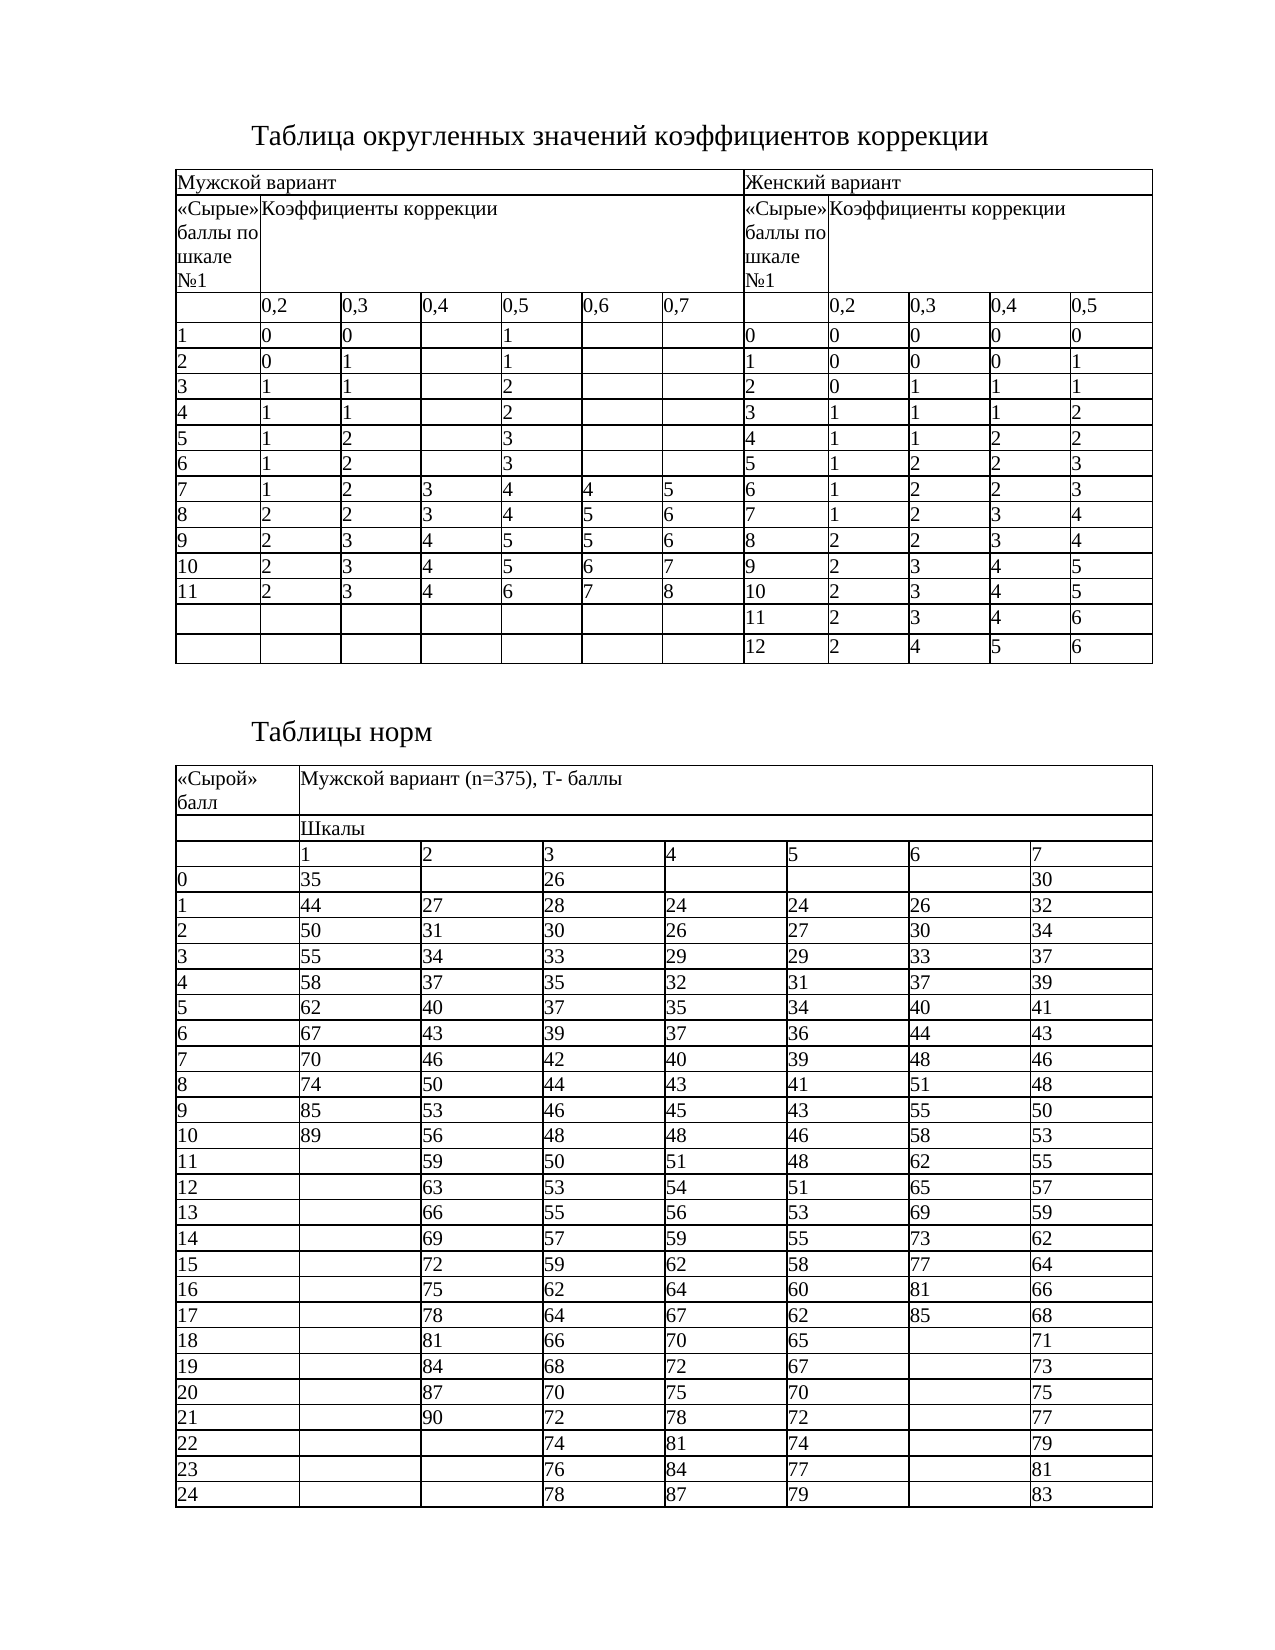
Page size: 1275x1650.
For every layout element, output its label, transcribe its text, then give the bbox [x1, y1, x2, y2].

table_cell 3 [502, 451, 581, 475]
table_cell 56 [422, 1123, 542, 1147]
table_cell 48 [1031, 1072, 1152, 1096]
text Таблицы норм [177, 714, 1186, 748]
table_cell 74 [300, 1072, 420, 1096]
table_cell 73 [1031, 1354, 1152, 1378]
table_cell [502, 635, 581, 662]
table_cell 3 [910, 579, 989, 603]
table_cell 9 [177, 1098, 299, 1122]
table_cell 31 [788, 970, 908, 994]
table_cell 81 [422, 1328, 542, 1352]
table_cell 24 [666, 893, 786, 917]
table_cell 39 [1031, 970, 1152, 994]
table_cell 70 [666, 1328, 786, 1352]
table_cell 3 [502, 426, 581, 449]
table_cell 1 [991, 374, 1070, 398]
table_cell «Сырые» баллы по шкале №1 [177, 196, 260, 292]
table_cell 10 [177, 1123, 299, 1147]
table_cell 3 [177, 374, 260, 398]
table_cell [300, 1457, 420, 1481]
table_cell 62 [910, 1149, 1030, 1173]
table_cell [300, 1149, 420, 1173]
table_cell 2 [1071, 426, 1152, 449]
table_cell 1 [745, 349, 828, 373]
table_cell 53 [422, 1098, 542, 1122]
table_cell 1 [261, 374, 340, 398]
table_cell [663, 400, 743, 424]
table_cell 4 [422, 554, 501, 578]
table_cell 3 [1071, 451, 1152, 475]
table_cell 11 [745, 605, 828, 633]
table_cell [422, 1482, 542, 1506]
table_cell 26 [544, 867, 664, 891]
table_cell [422, 635, 501, 662]
table_cell 51 [666, 1149, 786, 1173]
table_header Мужской вариант (n=375), T- баллы [300, 766, 1152, 814]
table_cell 4 [666, 842, 786, 866]
table_cell 46 [788, 1123, 908, 1147]
table_cell 44 [300, 893, 420, 917]
table_cell [663, 374, 743, 398]
table_cell 37 [422, 970, 542, 994]
table_cell [422, 426, 501, 449]
table_cell 55 [1031, 1149, 1152, 1173]
table_cell 34 [1031, 918, 1152, 942]
table_cell 1 [342, 400, 420, 424]
table_cell [300, 1226, 420, 1250]
table_cell 5 [502, 554, 581, 578]
table_cell 1 [342, 349, 420, 373]
table_cell 0 [261, 323, 340, 347]
table_cell 11 [177, 579, 260, 603]
table_cell 75 [666, 1380, 786, 1404]
table_cell 17 [177, 1303, 299, 1327]
table_cell 36 [788, 1021, 908, 1045]
table_cell 2 [261, 579, 340, 603]
table_cell 84 [422, 1354, 542, 1378]
table_cell 2 [991, 426, 1070, 449]
table_cell 12 [745, 635, 828, 662]
table_cell [910, 1457, 1030, 1481]
table_cell [583, 605, 662, 633]
table_cell [422, 1457, 542, 1481]
table_cell [422, 349, 501, 373]
table_cell [422, 867, 542, 891]
table_cell 1 [342, 374, 420, 398]
table_cell 41 [788, 1072, 908, 1096]
table_cell «Сырые» баллы по шкале №1 [745, 196, 828, 292]
table_cell 0 [342, 323, 420, 347]
table_cell 2 [991, 451, 1070, 475]
table_cell 74 [544, 1431, 664, 1455]
table_cell 81 [1031, 1457, 1152, 1481]
table_cell 29 [666, 944, 786, 968]
table_cell 5 [788, 842, 908, 866]
table_cell 6 [745, 477, 828, 501]
table_cell 30 [910, 918, 1030, 942]
table_cell 87 [422, 1380, 542, 1404]
table_cell 1 [910, 374, 989, 398]
table_cell 2 [177, 349, 260, 373]
table_cell 5 [1071, 579, 1152, 603]
table_cell 0,4 [422, 293, 501, 321]
table_cell 13 [177, 1200, 299, 1224]
table_cell [342, 605, 420, 633]
table_cell 90 [422, 1405, 542, 1429]
table_cell 2 [177, 918, 299, 942]
table_cell [177, 293, 260, 321]
table_cell 0 [991, 349, 1070, 373]
table_cell 2 [829, 554, 908, 578]
table_cell 65 [788, 1328, 908, 1352]
table_cell [910, 1405, 1030, 1429]
table_cell 21 [177, 1405, 299, 1429]
table_cell [300, 1175, 420, 1199]
table_cell 39 [544, 1021, 664, 1045]
table_cell 42 [544, 1047, 664, 1071]
table_cell 6 [502, 579, 581, 603]
table_cell 3 [422, 477, 501, 501]
table_cell 62 [300, 995, 420, 1019]
table_cell 78 [544, 1482, 664, 1506]
table_cell 4 [1071, 528, 1152, 552]
table_cell 34 [422, 944, 542, 968]
table_cell 18 [177, 1328, 299, 1352]
table_cell 3 [544, 842, 664, 866]
table_cell 65 [910, 1175, 1030, 1199]
table_cell 1 [1071, 349, 1152, 373]
table_cell 0 [991, 323, 1070, 347]
table_cell 41 [1031, 995, 1152, 1019]
table_cell 4 [422, 528, 501, 552]
table_cell 30 [1031, 867, 1152, 891]
table_cell [583, 374, 662, 398]
table_cell 5 [177, 995, 299, 1019]
table_cell 40 [422, 995, 542, 1019]
table_cell 57 [544, 1226, 664, 1250]
table_cell 2 [342, 451, 420, 475]
table_cell 30 [544, 918, 664, 942]
table_cell 7 [663, 554, 743, 578]
table_cell 0 [745, 323, 828, 347]
table_cell 4 [991, 554, 1070, 578]
table_cell 50 [544, 1149, 664, 1173]
table_cell [261, 605, 340, 633]
table_cell 8 [663, 579, 743, 603]
table_cell 4 [1071, 502, 1152, 526]
table_cell 0,2 [261, 293, 340, 321]
table_cell 9 [177, 528, 260, 552]
table_cell [663, 426, 743, 449]
table_cell 1 [829, 451, 908, 475]
table_cell 45 [666, 1098, 786, 1122]
table_cell 1 [502, 349, 581, 373]
table_cell 55 [910, 1098, 1030, 1122]
table_cell 51 [788, 1175, 908, 1199]
table_cell 46 [544, 1098, 664, 1122]
table_cell 81 [666, 1431, 786, 1455]
table_cell 67 [300, 1021, 420, 1045]
table_cell 2 [261, 528, 340, 552]
table_cell [583, 451, 662, 475]
table_cell 5 [177, 426, 260, 449]
table_cell 27 [422, 893, 542, 917]
table_cell 64 [544, 1303, 664, 1327]
table_cell 66 [1031, 1277, 1152, 1301]
table_cell 32 [666, 970, 786, 994]
table_cell 3 [991, 528, 1070, 552]
table_cell 4 [991, 579, 1070, 603]
table_cell 5 [745, 451, 828, 475]
table_cell 31 [422, 918, 542, 942]
table_cell 43 [422, 1021, 542, 1045]
table_cell 5 [502, 528, 581, 552]
table_cell 1 [261, 426, 340, 449]
table_cell 40 [666, 1047, 786, 1071]
table_cell [663, 349, 743, 373]
table_cell 6 [1071, 605, 1152, 633]
table_cell 87 [666, 1482, 786, 1506]
table_cell 46 [422, 1047, 542, 1071]
table_cell 2 [910, 451, 989, 475]
table_cell 43 [666, 1072, 786, 1096]
table_cell 72 [422, 1252, 542, 1276]
table_cell 43 [1031, 1021, 1152, 1045]
table_cell 12 [177, 1175, 299, 1199]
table_cell [502, 605, 581, 633]
table_cell 69 [910, 1200, 1030, 1224]
table_cell 43 [788, 1098, 908, 1122]
table_cell 81 [910, 1277, 1030, 1301]
table_cell 3 [342, 554, 420, 578]
table_cell 37 [910, 970, 1030, 994]
table_cell [342, 635, 420, 662]
table_cell 59 [1031, 1200, 1152, 1224]
table_cell 44 [910, 1021, 1030, 1045]
table_cell 2 [910, 477, 989, 501]
table_cell [910, 1380, 1030, 1404]
table_cell Шкалы [300, 816, 1152, 840]
table_cell 2 [829, 635, 908, 662]
table_cell 1 [829, 477, 908, 501]
table_cell 75 [422, 1277, 542, 1301]
table_cell 54 [666, 1175, 786, 1199]
table_cell 4 [177, 400, 260, 424]
table_cell 2 [342, 477, 420, 501]
table_cell 59 [422, 1149, 542, 1173]
table_cell 39 [788, 1047, 908, 1071]
table_cell 2 [261, 502, 340, 526]
table_cell 2 [829, 579, 908, 603]
table_cell 50 [300, 918, 420, 942]
table_cell [910, 1354, 1030, 1378]
table_cell 46 [1031, 1047, 1152, 1071]
table_cell 10 [745, 579, 828, 603]
table_cell 68 [544, 1354, 664, 1378]
table_cell 8 [177, 1072, 299, 1096]
table_cell 4 [583, 477, 662, 501]
table_header «Сырой» балл [177, 766, 299, 814]
table_cell 14 [177, 1226, 299, 1250]
table_cell 1 [1071, 374, 1152, 398]
table_cell 71 [1031, 1328, 1152, 1352]
table_cell 4 [502, 502, 581, 526]
table_cell [663, 451, 743, 475]
table_cell 66 [544, 1328, 664, 1352]
table_cell 4 [991, 605, 1070, 633]
table_cell [261, 635, 340, 662]
table_cell [422, 1431, 542, 1455]
table_cell 0,5 [1071, 293, 1152, 321]
table_cell [300, 1482, 420, 1506]
table_cell 77 [910, 1252, 1030, 1276]
table_cell 2 [261, 554, 340, 578]
table_cell 26 [666, 918, 786, 942]
table_cell [422, 400, 501, 424]
table_cell 6 [1071, 635, 1152, 662]
table_cell 2 [502, 400, 581, 424]
table_cell 77 [788, 1457, 908, 1481]
table_cell 85 [910, 1303, 1030, 1327]
table_header Мужской вариант [177, 170, 743, 194]
table_cell 62 [544, 1277, 664, 1301]
table_cell 0,2 [829, 293, 908, 321]
table_cell 2 [342, 426, 420, 449]
table_cell 0,6 [583, 293, 662, 321]
table_cell 62 [788, 1303, 908, 1327]
table_cell 3 [745, 400, 828, 424]
table_cell 24 [788, 893, 908, 917]
table_cell 58 [910, 1123, 1030, 1147]
table_cell Коэффициенты коррекции [829, 196, 1152, 292]
table_cell 1 [910, 426, 989, 449]
table_cell 1 [261, 400, 340, 424]
table_cell 7 [583, 579, 662, 603]
table_cell 28 [544, 893, 664, 917]
table_cell 68 [1031, 1303, 1152, 1327]
table_cell 23 [177, 1457, 299, 1481]
table_cell 5 [991, 635, 1070, 662]
table_cell [177, 605, 260, 633]
table_cell 55 [788, 1226, 908, 1250]
table_cell 6 [663, 528, 743, 552]
table_cell 2 [745, 374, 828, 398]
table_cell 37 [666, 1021, 786, 1045]
table_cell 44 [544, 1072, 664, 1096]
table_cell 53 [1031, 1123, 1152, 1147]
table_cell 0,4 [991, 293, 1070, 321]
table_cell 6 [910, 842, 1030, 866]
table_cell 59 [666, 1226, 786, 1250]
table_cell [583, 635, 662, 662]
table_cell [300, 1380, 420, 1404]
table_cell [583, 426, 662, 449]
table_cell 8 [745, 528, 828, 552]
table_cell 1 [177, 323, 260, 347]
table_cell [583, 323, 662, 347]
table_cell 64 [666, 1277, 786, 1301]
table_cell [300, 1252, 420, 1276]
table_cell 3 [1071, 477, 1152, 501]
table_cell 0 [261, 349, 340, 373]
table_cell 3 [177, 944, 299, 968]
table_cell Коэффициенты коррекции [261, 196, 743, 292]
table_cell 2 [829, 528, 908, 552]
table_cell 4 [910, 635, 989, 662]
table_cell 72 [788, 1405, 908, 1429]
table_cell [177, 816, 299, 840]
table_cell 5 [663, 477, 743, 501]
table_cell 33 [910, 944, 1030, 968]
table_cell [788, 867, 908, 891]
table_cell [300, 1200, 420, 1224]
table_cell 2 [991, 477, 1070, 501]
table_cell 79 [1031, 1431, 1152, 1455]
table_cell 5 [1071, 554, 1152, 578]
table_cell 55 [300, 944, 420, 968]
table_cell 20 [177, 1380, 299, 1404]
table_cell 6 [177, 451, 260, 475]
table_cell 56 [666, 1200, 786, 1224]
table_cell 35 [544, 970, 664, 994]
table_cell 1 [300, 842, 420, 866]
table_cell [422, 374, 501, 398]
table_cell [422, 323, 501, 347]
table_cell [300, 1277, 420, 1301]
table_cell 32 [1031, 893, 1152, 917]
table_cell 5 [583, 502, 662, 526]
table_cell 48 [666, 1123, 786, 1147]
table_cell 78 [422, 1303, 542, 1327]
table_cell 0 [829, 323, 908, 347]
table_cell 2 [910, 528, 989, 552]
table_cell 7 [1031, 842, 1152, 866]
table_cell 40 [910, 995, 1030, 1019]
table_cell [745, 293, 828, 321]
table_cell 60 [788, 1277, 908, 1301]
table_cell 9 [745, 554, 828, 578]
table_cell 72 [544, 1405, 664, 1429]
table_cell 3 [342, 528, 420, 552]
table_cell 0 [910, 323, 989, 347]
table_cell 1 [177, 893, 299, 917]
table_cell 1 [261, 451, 340, 475]
table_cell 27 [788, 918, 908, 942]
table_cell 3 [342, 579, 420, 603]
table_cell [666, 867, 786, 891]
table_cell 7 [177, 1047, 299, 1071]
table_cell 78 [666, 1405, 786, 1429]
table_cell 0 [829, 349, 908, 373]
table_cell [663, 323, 743, 347]
table_cell 0,3 [910, 293, 989, 321]
table_cell 2 [342, 502, 420, 526]
table_cell 2 [502, 374, 581, 398]
table_cell 76 [544, 1457, 664, 1481]
table_cell 85 [300, 1098, 420, 1122]
table_cell 62 [666, 1252, 786, 1276]
table_cell 0,5 [502, 293, 581, 321]
table_cell 89 [300, 1123, 420, 1147]
table_cell 66 [422, 1200, 542, 1224]
table_cell 16 [177, 1277, 299, 1301]
table_cell 11 [177, 1149, 299, 1173]
table_cell 67 [666, 1303, 786, 1327]
table_cell 1 [991, 400, 1070, 424]
table_cell [663, 605, 743, 633]
table_cell 2 [422, 842, 542, 866]
table_cell 75 [1031, 1380, 1152, 1404]
table_cell [300, 1328, 420, 1352]
table_cell 6 [663, 502, 743, 526]
table_cell 33 [544, 944, 664, 968]
table_cell 58 [300, 970, 420, 994]
table_cell [910, 1482, 1030, 1506]
table_cell [663, 635, 743, 662]
table_cell 5 [583, 528, 662, 552]
table_cell 62 [1031, 1226, 1152, 1250]
table_cell 50 [422, 1072, 542, 1096]
table_cell [300, 1431, 420, 1455]
table_cell 3 [991, 502, 1070, 526]
table_cell 2 [910, 502, 989, 526]
table_cell [910, 867, 1030, 891]
table_cell 7 [745, 502, 828, 526]
table_cell 70 [300, 1047, 420, 1071]
table_cell 6 [583, 554, 662, 578]
table_cell 0,3 [342, 293, 420, 321]
table_cell 0 [1071, 323, 1152, 347]
table_cell 22 [177, 1431, 299, 1455]
table_cell [300, 1405, 420, 1429]
table_cell 4 [502, 477, 581, 501]
table_cell [422, 451, 501, 475]
table_cell 19 [177, 1354, 299, 1378]
text Таблица округленных значений коэффициентов коррекции [177, 118, 1186, 152]
table_cell 35 [666, 995, 786, 1019]
table_cell 48 [910, 1047, 1030, 1071]
table_header Женский вариант [745, 170, 1152, 194]
table_cell 2 [829, 605, 908, 633]
table_cell 4 [745, 426, 828, 449]
table_cell 10 [177, 554, 260, 578]
table_cell 2 [1071, 400, 1152, 424]
table_cell 24 [177, 1482, 299, 1506]
table_cell 1 [829, 426, 908, 449]
table_cell 1 [910, 400, 989, 424]
table_cell 1 [261, 477, 340, 501]
table_cell [910, 1431, 1030, 1455]
table_cell 3 [910, 605, 989, 633]
table_cell 70 [788, 1380, 908, 1404]
table_cell [583, 400, 662, 424]
table_cell 29 [788, 944, 908, 968]
table_cell 1 [829, 400, 908, 424]
table_cell 15 [177, 1252, 299, 1276]
table_cell 48 [788, 1149, 908, 1173]
table_cell 0,7 [663, 293, 743, 321]
table_cell 1 [502, 323, 581, 347]
table_cell 74 [788, 1431, 908, 1455]
table_cell 7 [177, 477, 260, 501]
table_cell 8 [177, 502, 260, 526]
table_cell [583, 349, 662, 373]
table_cell [177, 842, 299, 866]
table_cell 53 [788, 1200, 908, 1224]
table_cell [422, 605, 501, 633]
table_cell 4 [422, 579, 501, 603]
table_cell 58 [788, 1252, 908, 1276]
table_cell 51 [910, 1072, 1030, 1096]
table_cell 70 [544, 1380, 664, 1404]
table_cell [300, 1354, 420, 1378]
table_cell 0 [910, 349, 989, 373]
table_cell 55 [544, 1200, 664, 1224]
table_cell 34 [788, 995, 908, 1019]
table_cell [177, 635, 260, 662]
table_cell 3 [910, 554, 989, 578]
table_cell 53 [544, 1175, 664, 1199]
table_cell 59 [544, 1252, 664, 1276]
table_cell 3 [422, 502, 501, 526]
table_cell 83 [1031, 1482, 1152, 1506]
table_cell 77 [1031, 1405, 1152, 1429]
table_cell 72 [666, 1354, 786, 1378]
table_cell 48 [544, 1123, 664, 1147]
table_cell 63 [422, 1175, 542, 1199]
table_cell 69 [422, 1226, 542, 1250]
table_cell 57 [1031, 1175, 1152, 1199]
table_cell 67 [788, 1354, 908, 1378]
table_cell 6 [177, 1021, 299, 1045]
table_cell 37 [544, 995, 664, 1019]
table_cell 1 [829, 502, 908, 526]
table_cell 35 [300, 867, 420, 891]
table_cell 50 [1031, 1098, 1152, 1122]
table_cell 26 [910, 893, 1030, 917]
table_cell 79 [788, 1482, 908, 1506]
table_cell 84 [666, 1457, 786, 1481]
table_cell [300, 1303, 420, 1327]
table_cell 4 [177, 970, 299, 994]
table_cell 0 [177, 867, 299, 891]
table_cell 73 [910, 1226, 1030, 1250]
table_cell 64 [1031, 1252, 1152, 1276]
table_cell 0 [829, 374, 908, 398]
table_cell 37 [1031, 944, 1152, 968]
table_cell [910, 1328, 1030, 1352]
